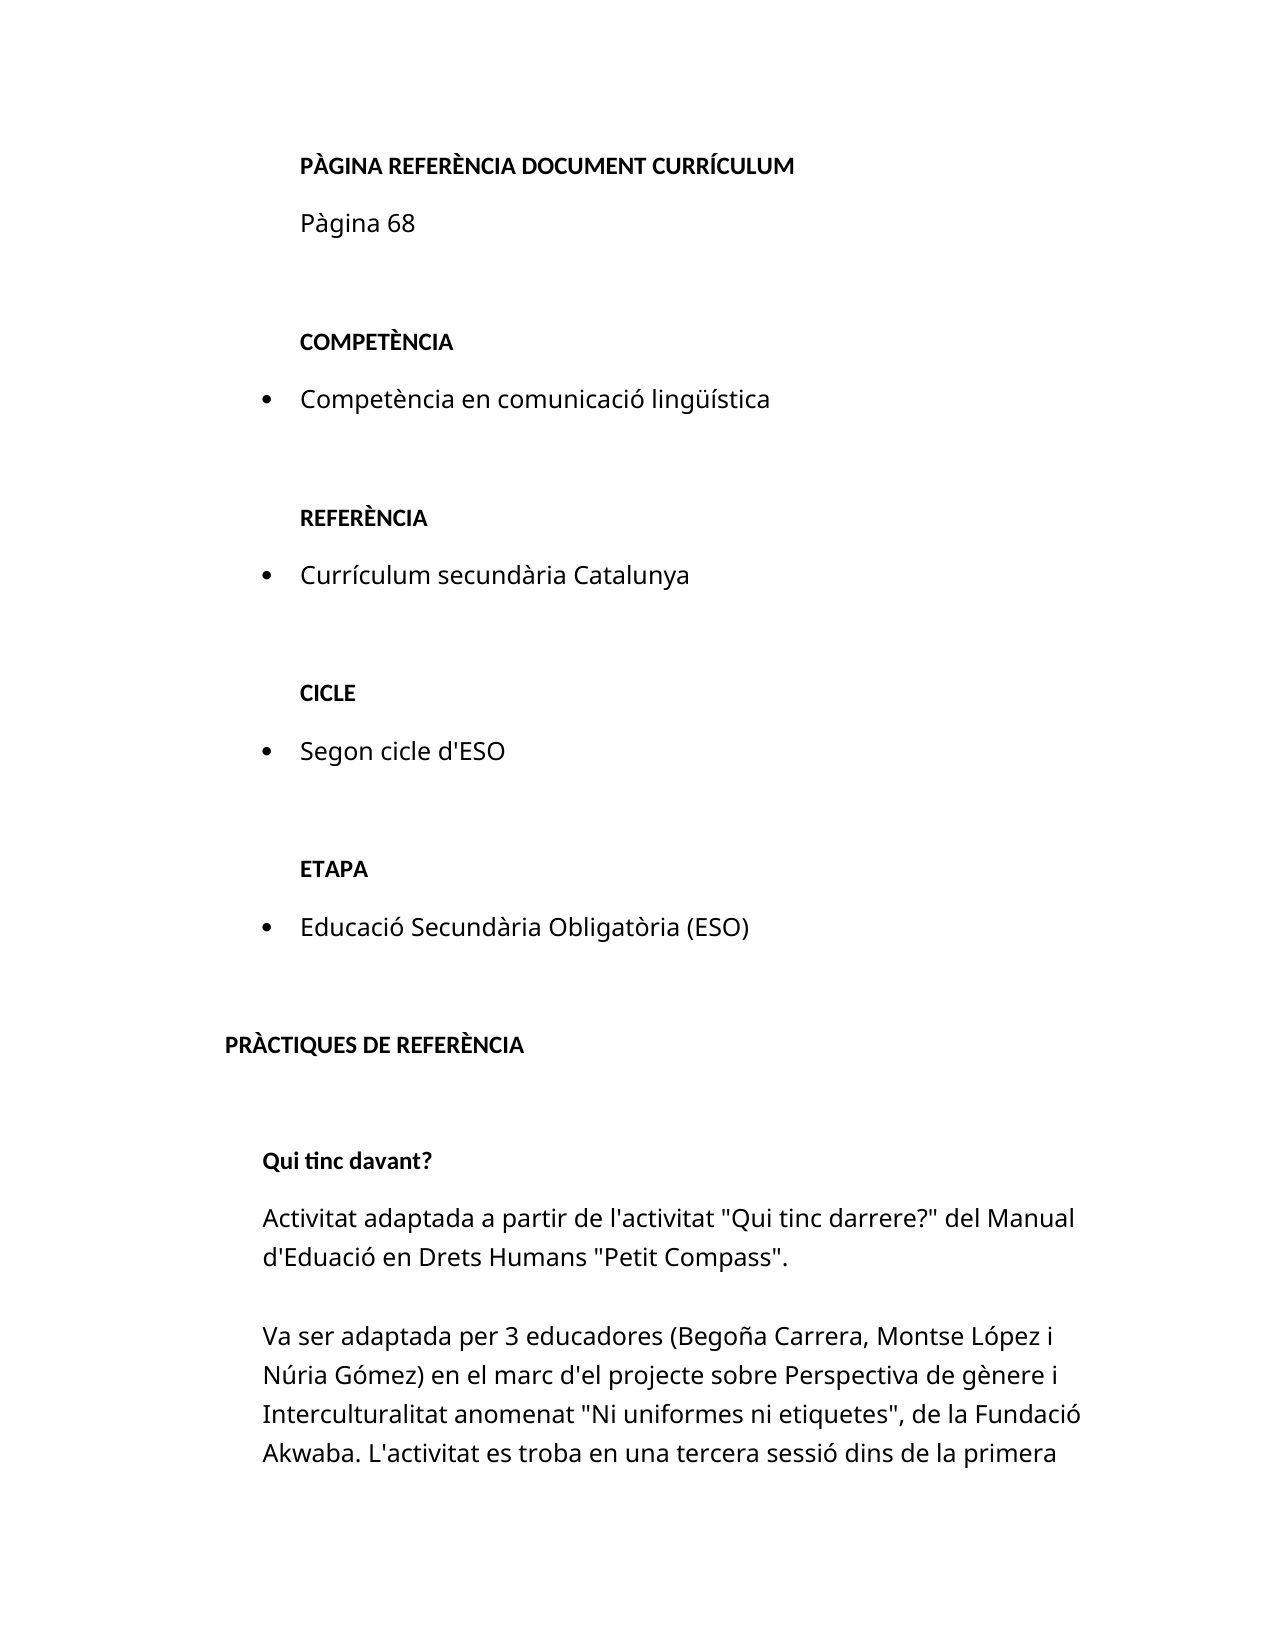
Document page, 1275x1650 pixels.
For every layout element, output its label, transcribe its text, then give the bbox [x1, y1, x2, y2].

subtitle PÀGINA REFERÈNCIA DOCUMENT CURRÍCULUM [300, 150, 1087, 181]
subtitle COMPETÈNCIA [300, 326, 1087, 356]
list Segon cicle d'ESO [262, 733, 1087, 767]
text Pàgina 68 [300, 206, 1087, 240]
subtitle Qui tinc davant? [262, 1145, 1087, 1176]
list Competència en comunicació lingüística [262, 382, 1087, 416]
subtitle PRÀCTIQUES DE REFERÈNCIA [225, 1029, 1087, 1060]
list Currículum secundària Catalunya [262, 557, 1087, 592]
subtitle REFERÈNCIA [300, 502, 1087, 532]
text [262, 1201, 1087, 1470]
subtitle ETAPA [300, 853, 1087, 884]
list Educació Secundària Obligatòria (ESO) [262, 909, 1087, 943]
subtitle CICLE [300, 677, 1087, 708]
